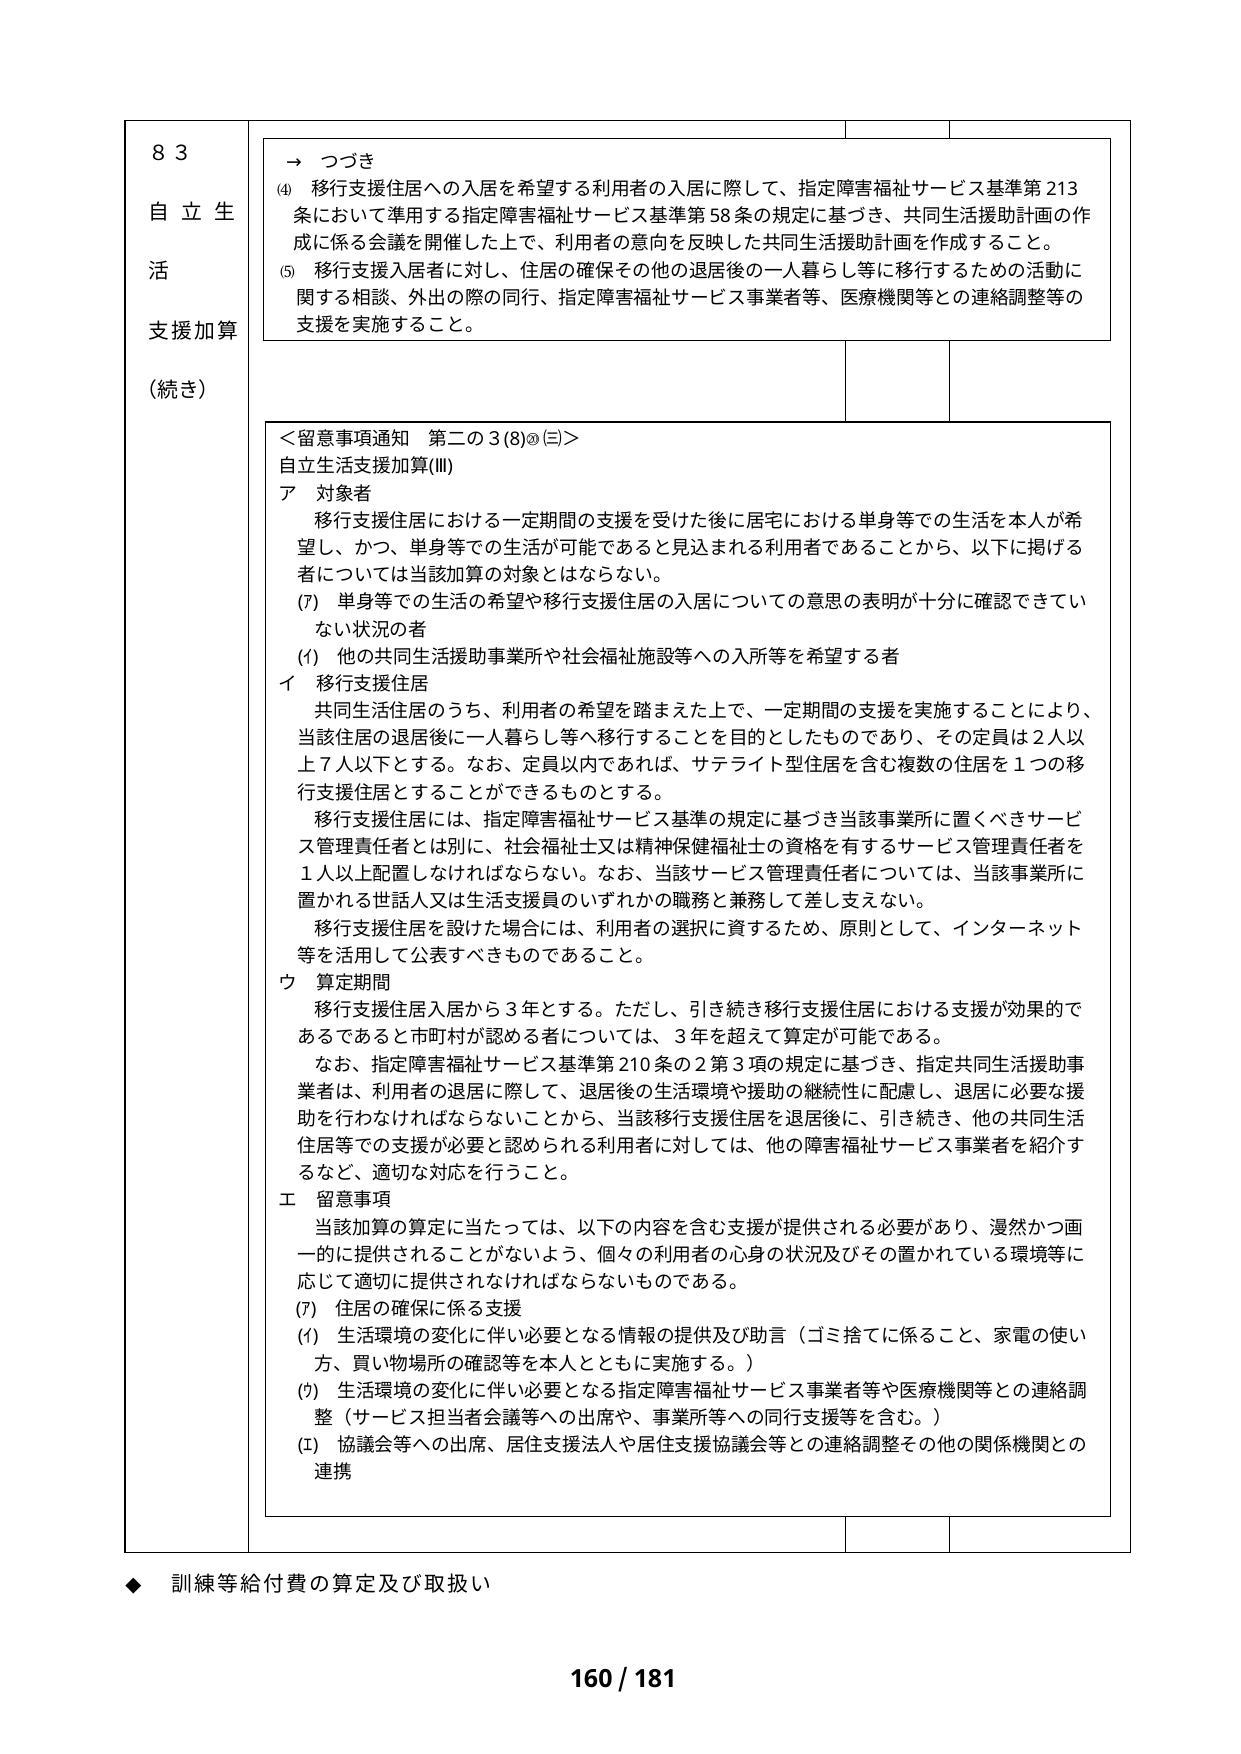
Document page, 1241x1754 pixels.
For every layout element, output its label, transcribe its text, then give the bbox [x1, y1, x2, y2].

table_cell [846, 121, 949, 138]
table_cell [846, 1517, 949, 1552]
text ◆ 訓練等給付費の算定及び取扱い [125, 1553, 1115, 1612]
table_cell [950, 121, 1130, 1552]
table_cell [249, 121, 845, 1552]
table_cell [846, 341, 949, 421]
table_cell ８３ 自立生活 支援加算 （続き） [126, 121, 248, 1552]
